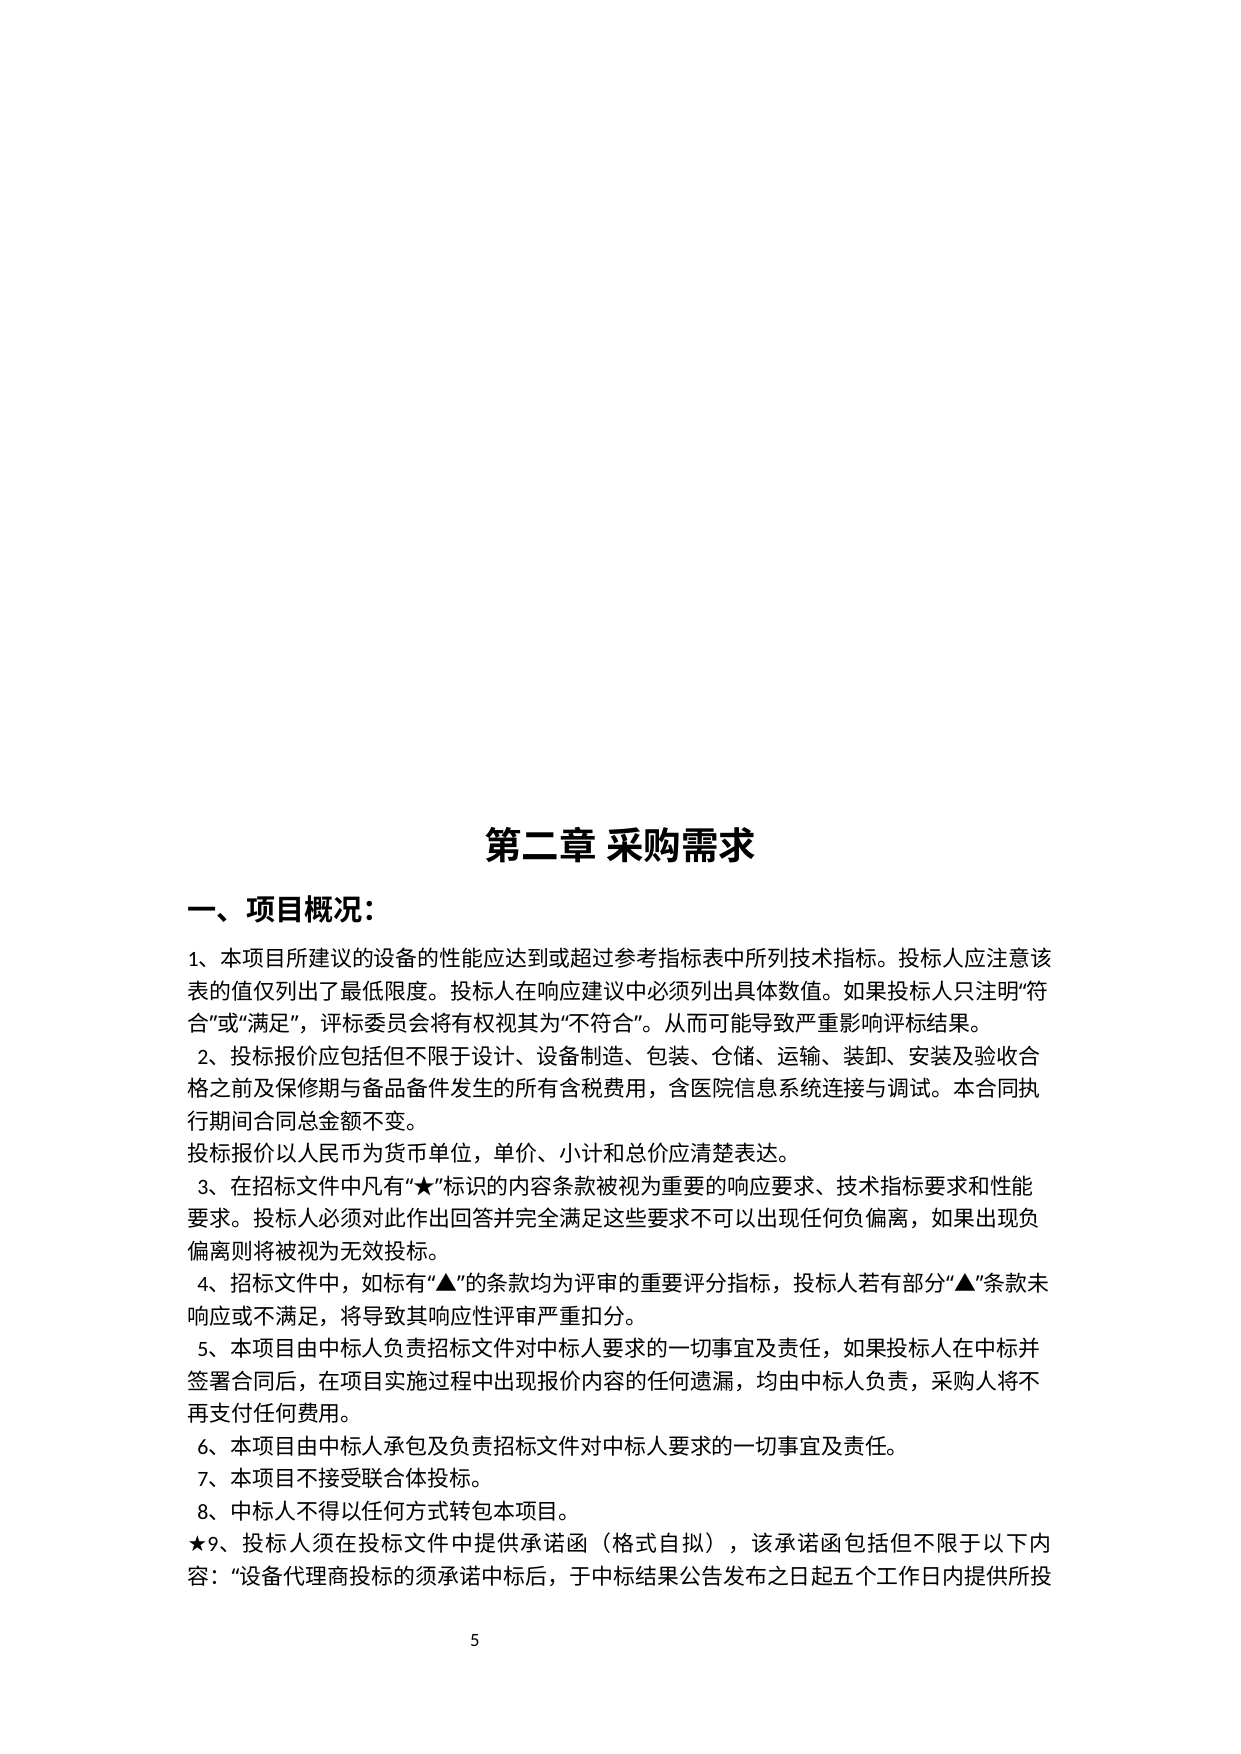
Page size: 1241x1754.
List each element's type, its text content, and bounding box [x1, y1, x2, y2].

text 1、本项目所建议的设备的性能应达到或超过参考指标表中所列技术指标。投标人应注意该表的值仅列出了最低限度。投标人在响应建议中必须列出具体数值。如果投标人只注明“符合”或“满足”，评标委员会将有权视其为“不符合”。从而可能导致严重影响评标结果。 2、投标报价应包括但不限于设计、设备制造、包装、仓储、运输、装卸、安装及验收合格之前及保修期与备品备件发生的所有含税费用，含医院信息系统连接与调试。本合同执行期间合同总金额不变。 [187, 942, 1053, 1137]
text 第二章 采购需求 [187, 812, 1053, 877]
text 一、项目概况： [187, 877, 1053, 942]
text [187, 1527, 1053, 1592]
text 投标报价以人民币为货币单位，单价、小计和总价应清楚表达。 3、在招标文件中凡有“★”标识的内容条款被视为重要的响应要求、技术指标要求和性能要求。投标人必须对此作出回答并完全满足这些要求不可以出现任何负偏离，如果出现负偏离则将被视为无效投标。 4、招标文件中，如标有“▲”的条款均为评审的重要评分指标，投标人若有部分“▲”条款未响应或不满足，将导致其响应性评审严重扣分。 5、本项目由中标人负责招标文件对中标人要求的一切事宜及责任，如果投标人在中标并签署合同后，在项目实施过程中出现报价内容的任何遗漏，均由中标人负责，采购人将不再支付任何费用。 6、本项目由中标人承包及负责招标文件对中标人要求的一切事宜及责任。 7、本项目不接受联合体投标。 8、中标人不得以任何方式转包本项目。 [187, 1137, 1053, 1527]
